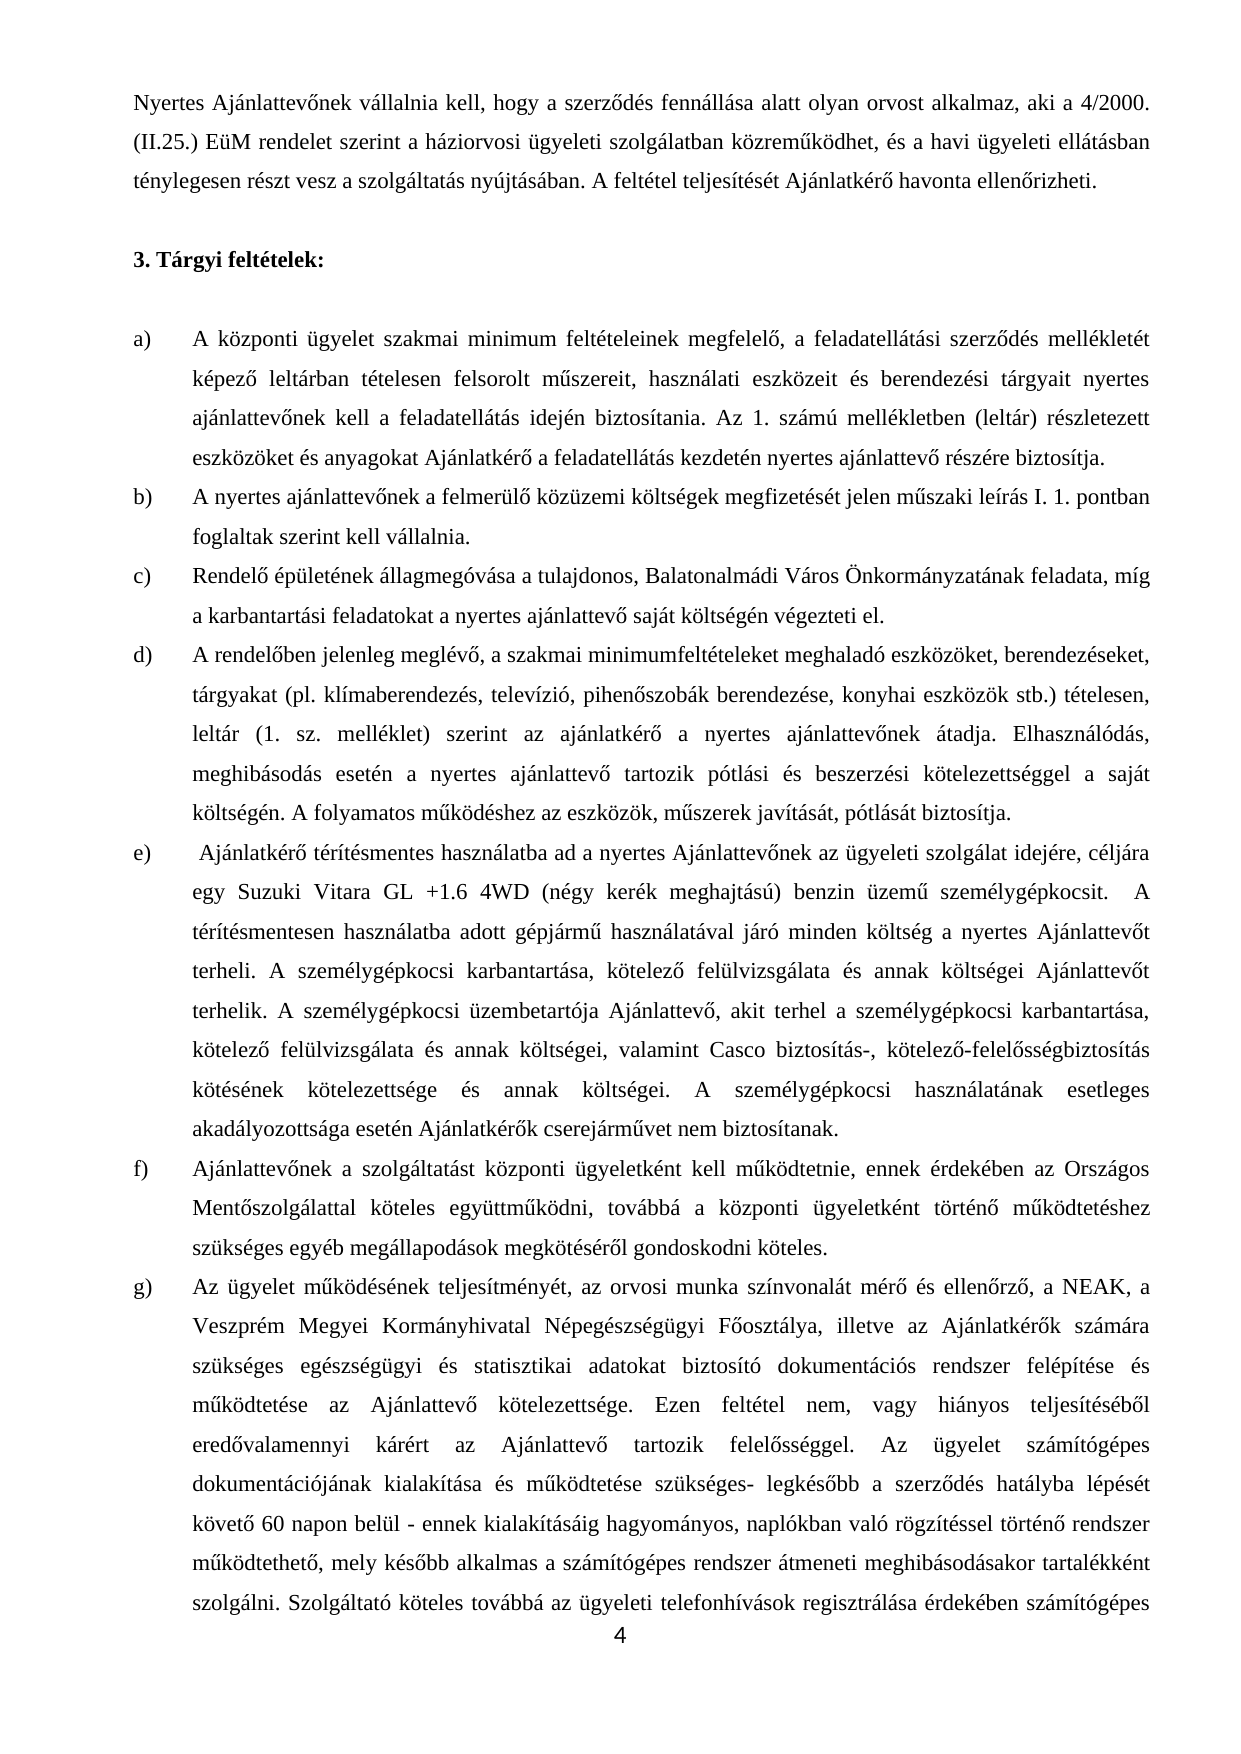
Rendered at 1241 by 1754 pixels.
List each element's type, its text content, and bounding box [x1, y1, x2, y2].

text a) A központi ügyelet szakmai minimum feltételeinek megfelelő, a feladatellátási szerződés mellékletét képező leltárban tételesen felsorolt műszereit, használati eszközeit és berendezési tárgyait nyertes ajánlattevőnek kell a feladatellátás idején biztosítania. Az 1. számú mellékletben (leltár) részletezett eszközöket és anyagokat Ajánlatkérő a feladatellátás kezdetén nyertes ajánlattevő részére biztosítja. [133, 326, 1152, 470]
list e) Ajánlatkérő térítésmentes használatba ad a nyertes Ajánlattevőnek az ügyeleti szolgálat idejére, céljára egy Suzuki Vitara GL +1.6 4WD (négy kerék meghajtású) benzin üzemű személygépkocsit. A térítésmentesen használatba adott gépjármű használatával járó minden költség a nyertes Ajánlattevőt terheli. A személygépkocsi karbantartása, kötelező felülvizsgálata és annak költségei Ajánlattevőt terhelik. A személygépkocsi üzembetartója Ajánlattevő, akit terhel a személygépkocsi karbantartása, kötelező felülvizsgálata és annak költségei, valamint Casco biztosítás-, kötelező-felelősségbiztosítás kötésének kötelezettsége és annak költségei. A személygépkocsi használatának esetleges akadályozottsága esetén Ajánlatkérők cserejárművet nem biztosítanak. [133, 839, 1152, 1141]
text b) A nyertes ajánlattevőnek a felmerülő közüzemi költségek megfizetését jelen műszaki leírás I. 1. pontban foglaltak szerint kell vállalnia. [133, 483, 1152, 549]
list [133, 1273, 1152, 1615]
text 3. Tárgyi feltételek: [133, 247, 1152, 273]
text d) A rendelőben jelenleg meglévő, a szakmai minimumfeltételeket meghaladó eszközöket, berendezéseket, tárgyakat (pl. klímaberendezés, televízió, pihenőszobák berendezése, konyhai eszközök stb.) tételesen, leltár (1. sz. melléklet) szerint az ajánlatkérő a nyertes ajánlattevőnek átadja. Elhasználódás, meghibásodás esetén a nyertes ajánlattevő tartozik pótlási és beszerzési kötelezettséggel a saját költségén. A folyamatos működéshez az eszközök, műszerek javítását, pótlását biztosítja. [133, 641, 1152, 826]
text c) Rendelő épületének állagmegóvása a tulajdonos, Balatonalmádi Város Önkormányzatának feladata, míg a karbantartási feladatokat a nyertes ajánlattevő saját költségén végezteti el. [133, 562, 1152, 628]
list f) Ajánlattevőnek a szolgáltatást központi ügyeletként kell működtetnie, ennek érdekében az Országos Mentőszolgálattal köteles együttműködni, továbbá a központi ügyeletként történő működtetéshez szükséges egyéb megállapodások megkötéséről gondoskodni köteles. [133, 1154, 1152, 1260]
text Nyertes Ajánlattevőnek vállalnia kell, hogy a szerződés fennállása alatt olyan orvost alkalmaz, aki a 4/2000. (II.25.) EüM rendelet szerint a háziorvosi ügyeleti szolgálatban közreműködhet, és a havi ügyeleti ellátásban ténylegesen részt vesz a szolgáltatás nyújtásában. A feltétel teljesítését Ajánlatkérő havonta ellenőrizheti. [133, 89, 1152, 194]
